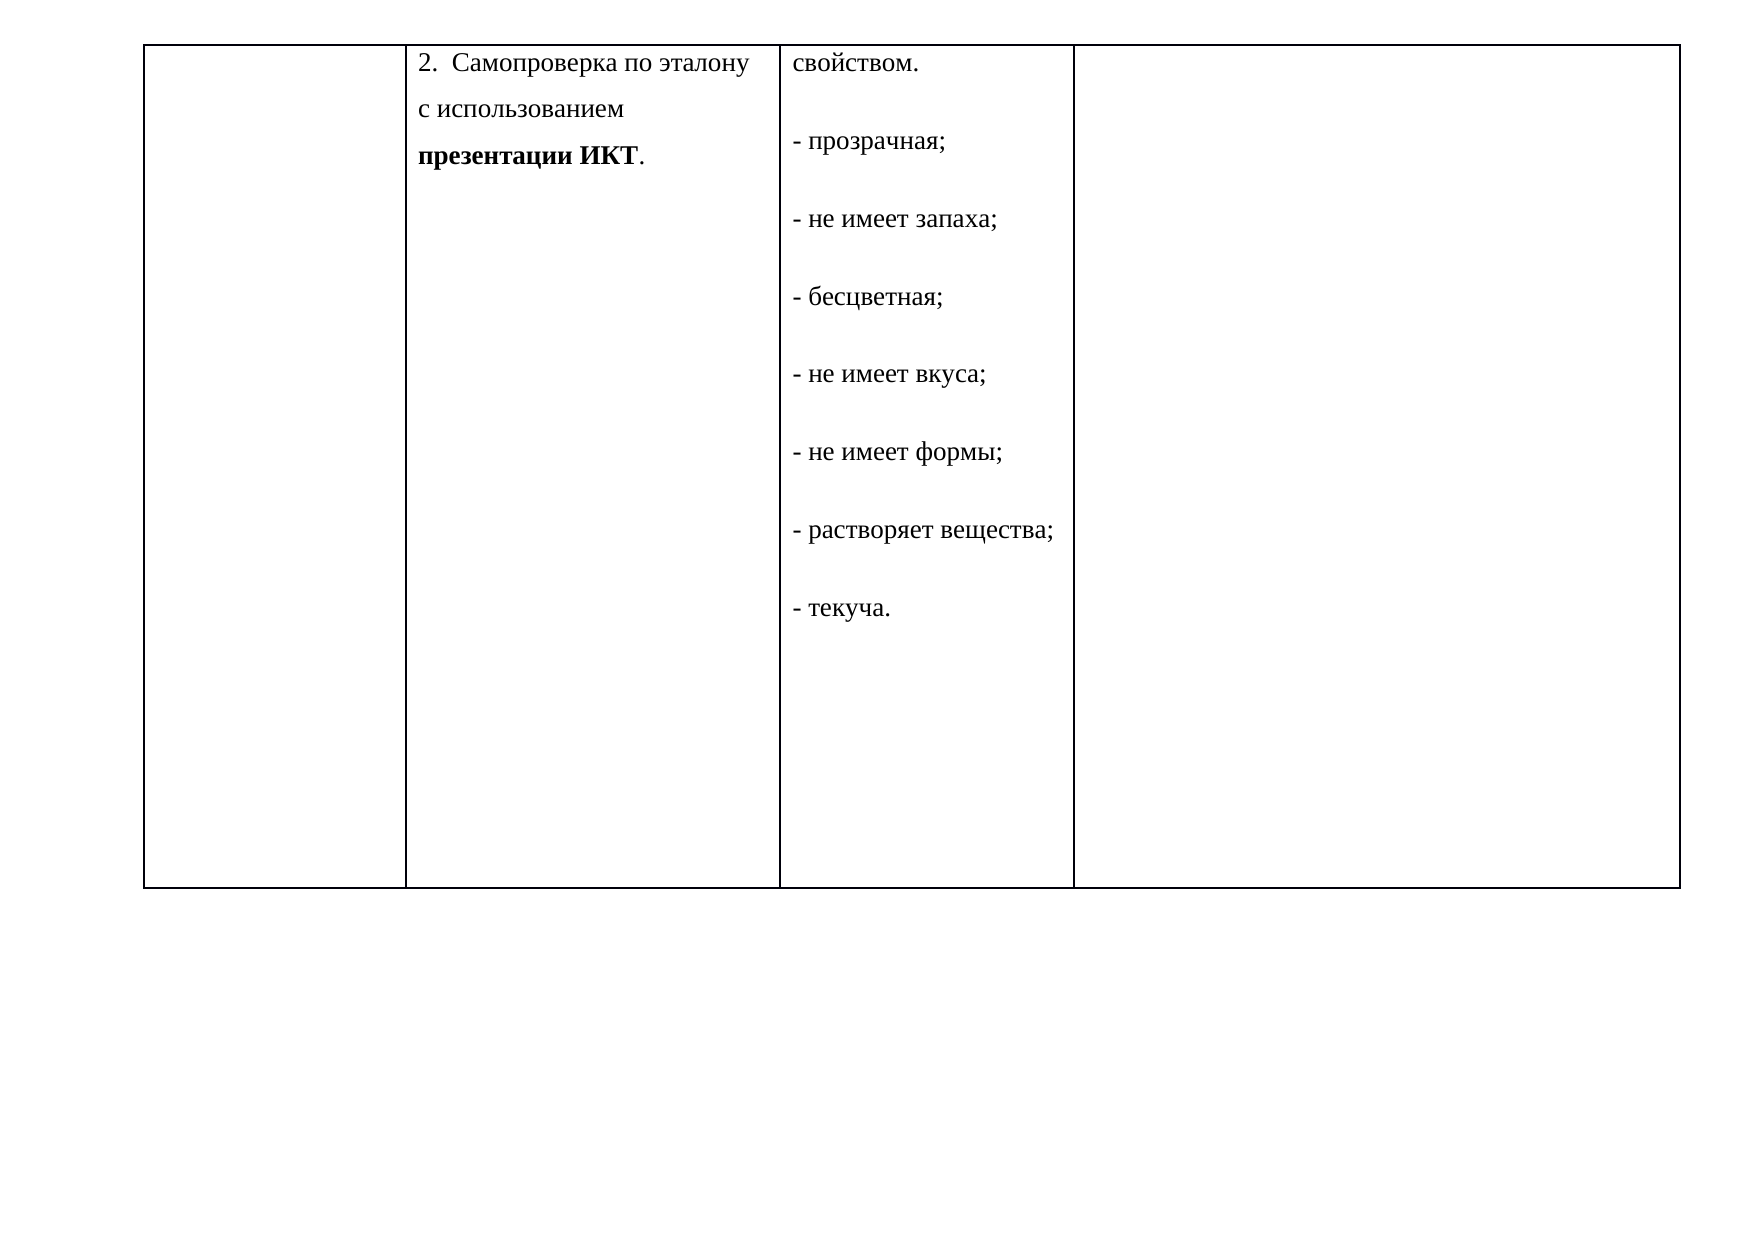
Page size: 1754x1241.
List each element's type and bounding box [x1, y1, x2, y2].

table_cell [145, 46, 405, 887]
table_cell [407, 46, 779, 887]
table_cell [781, 46, 1073, 887]
table_cell [1075, 46, 1679, 887]
